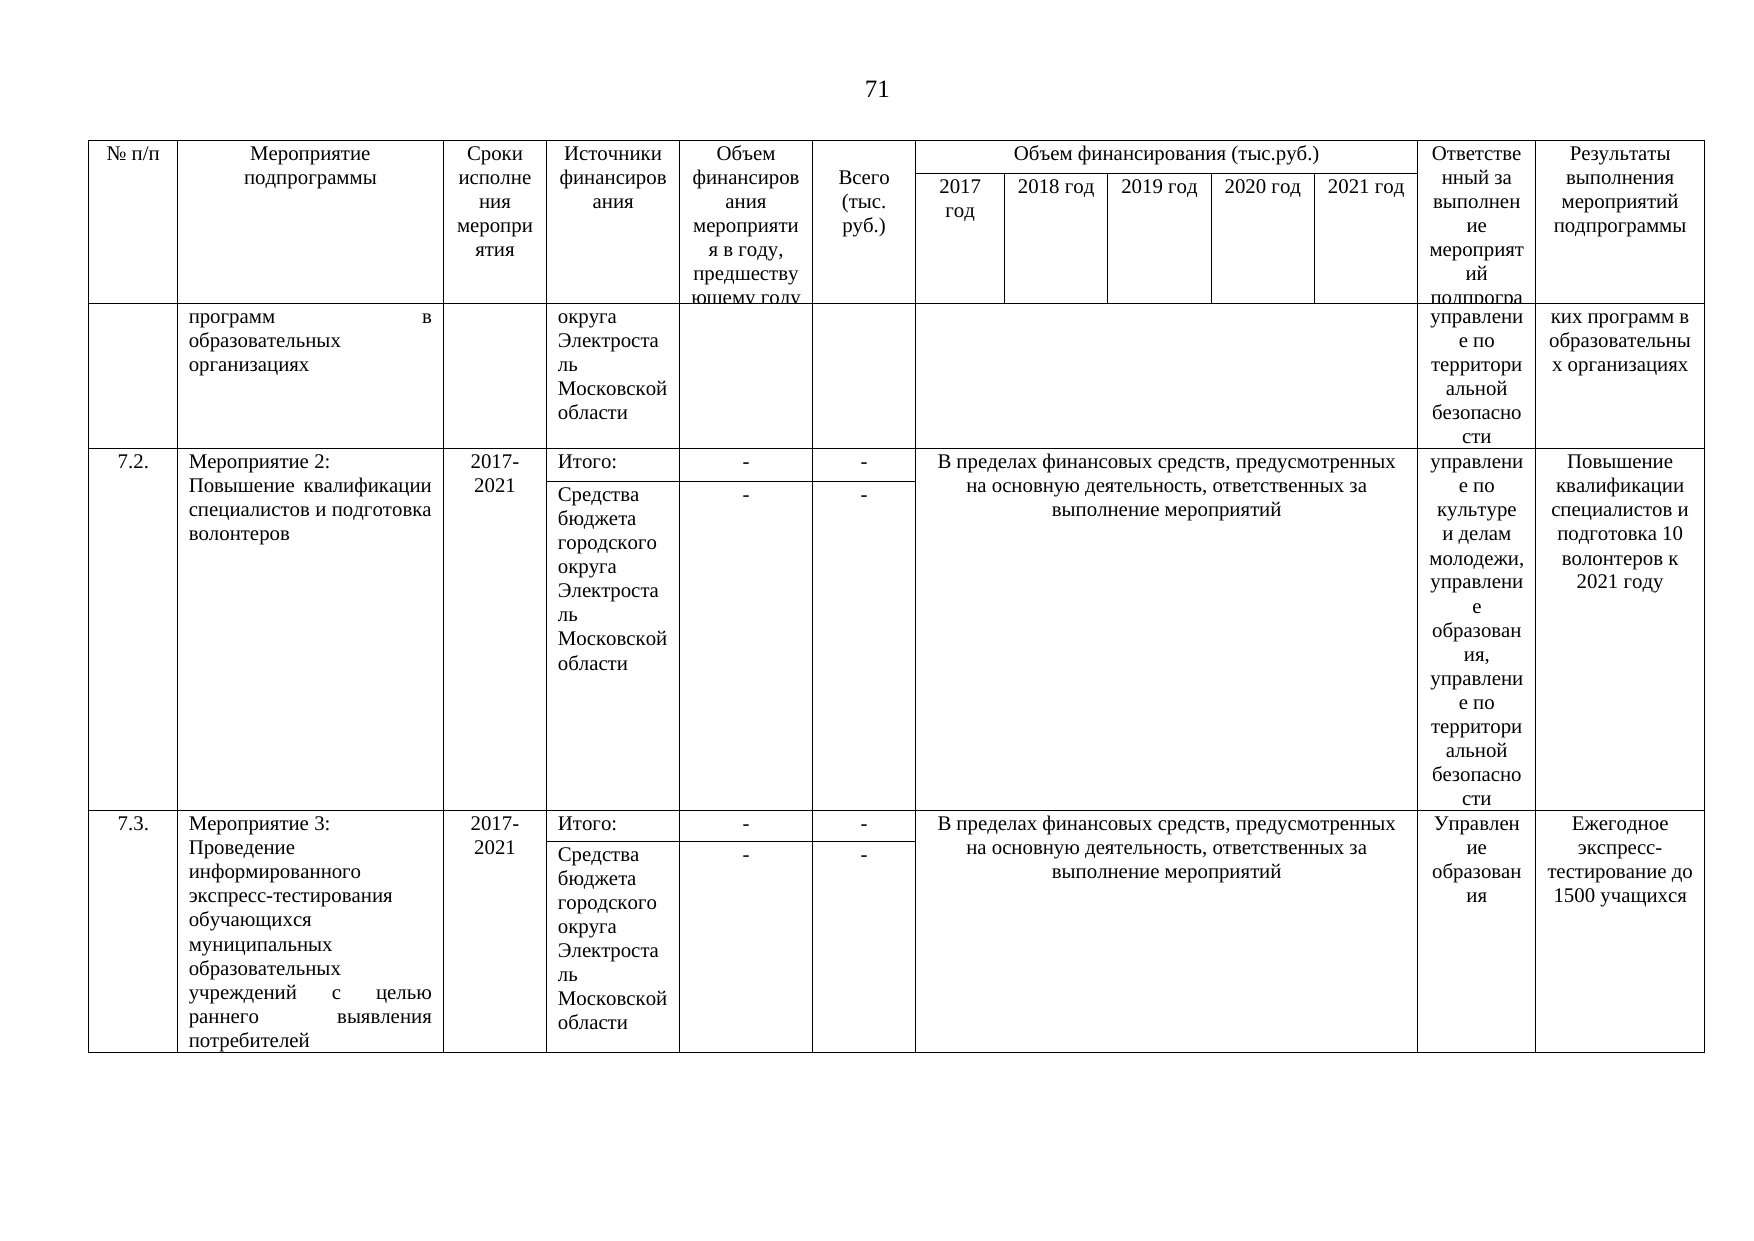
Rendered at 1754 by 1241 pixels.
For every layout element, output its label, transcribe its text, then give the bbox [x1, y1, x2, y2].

table_cell 2017-2021 [444, 811, 546, 1052]
table_cell - [813, 304, 915, 448]
table_cell Повышение квалификации специалистов и подготовка 10 волонтеров к 2021 году [1536, 449, 1704, 810]
table_cell Мероприятие 3: Проведение информированного экспресс-тестирования обучающихся муниципальных образовательных учреждений с целью раннего выявления потребителей наркотических средств [178, 811, 443, 1052]
table_cell Управление образования [1418, 811, 1535, 1052]
table_cell 7.3. [89, 811, 177, 1052]
table_cell Мероприятие 2: Повышение квалификации специалистов и подготовка волонтеров [178, 449, 443, 810]
table_cell управление по культуре и делам молодежи, управление образования, управление по территориальной безопасности [1418, 449, 1535, 810]
table_cell Итого: [547, 449, 679, 481]
table_cell 7.2. [89, 449, 177, 810]
table_cell 2019 год [1108, 174, 1211, 303]
table_cell В пределах финансовых средств, предусмотренных на основную деятельность, ответственных за выполнение мероприятий [916, 449, 1417, 810]
table_header Объем финансирования (тыс.руб.) [916, 141, 1417, 173]
table_cell 2017-2021 [444, 449, 546, 810]
table_header Сроки исполнения мероприятия [444, 141, 546, 303]
table_cell 2017 год [916, 174, 1004, 303]
table_cell Ежегодное экспресс-тестирование до 1500 учащихся [1536, 811, 1704, 1052]
table_cell - [680, 482, 812, 810]
table_cell 2018 год [1005, 174, 1107, 303]
table_header № п/п [89, 141, 177, 303]
table_cell - [813, 842, 915, 1052]
table_header Объем финансирования мероприятия в году, предшествующему году реализации программы (тыс.руб.) [680, 141, 812, 303]
table_cell Итого: [547, 811, 679, 841]
table_cell - [813, 811, 915, 841]
table_cell 2020 год [1212, 174, 1314, 303]
table_cell Средства бюджета городского округа Электросталь Московской области [547, 304, 679, 448]
table_header Результаты выполнения мероприятий подпрограммы [1536, 141, 1704, 303]
table_header Ответственный за выполнение мероприятий подпрограммы [1418, 141, 1535, 303]
table_cell Средства бюджета городского округа Электросталь Московской области [547, 842, 679, 1052]
table_cell 2021 год [1315, 174, 1417, 303]
table_cell - [680, 304, 812, 448]
table_header Источники финансирования [547, 141, 679, 303]
table_cell - [813, 449, 915, 481]
table_header Мероприятие подпрограммы [178, 141, 443, 303]
table_cell - [680, 842, 812, 1052]
table_cell Средства бюджета городского округа Электросталь Московской области [547, 482, 679, 810]
table_cell В пределах финансовых средств, предусмотренных на основную деятельность, ответственных за выполнение мероприятий [916, 811, 1417, 1052]
table_header Всего (тыс. руб.) [813, 141, 915, 303]
table_cell - [680, 449, 812, 481]
table_cell - [813, 482, 915, 810]
table_cell - [680, 811, 812, 841]
